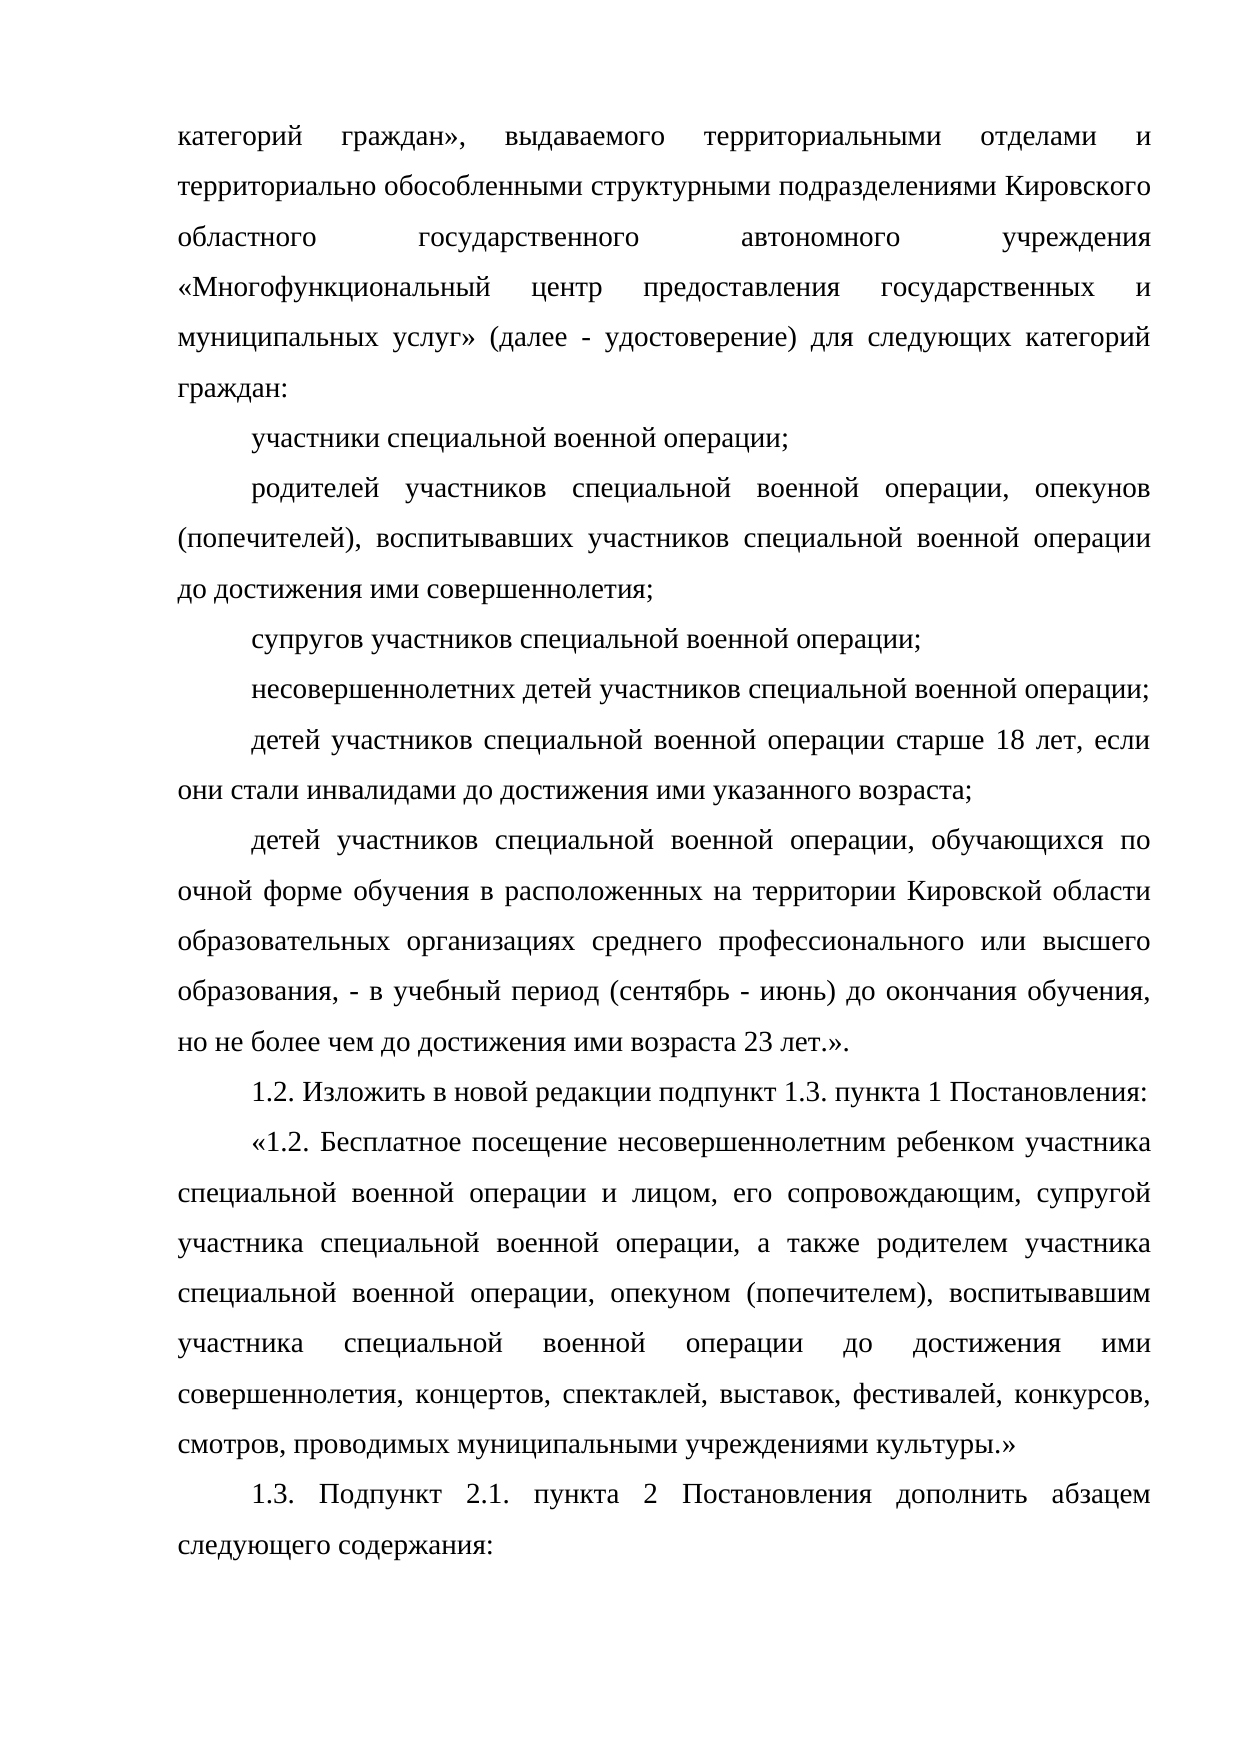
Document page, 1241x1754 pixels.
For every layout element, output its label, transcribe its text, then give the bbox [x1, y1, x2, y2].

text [177, 118, 1152, 403]
text 1.2. Изложить в новой редакции подпункт 1.3. пункта 1 Постановления: [177, 1074, 1152, 1108]
text участники специальной военной операции; [177, 420, 1152, 453]
text детей участников специальной военной операции старше 18 лет, если они стали инвалидами до достижения ими указанного возраста; [177, 722, 1152, 806]
text детей участников специальной военной операции, обучающихся по очной форме обучения в расположенных на территории Кировской области образовательных организациях среднего профессионального или высшего образования, - в учебный период (сентябрь - июнь) до окончания обучения, но не более чем до достижения ими возраста 23 лет.». [177, 822, 1152, 1057]
text «1.2. Бесплатное посещение несовершеннолетним ребенком участника специальной военной операции и лицом, его сопровождающим, супругой участника специальной военной операции, а также родителем участника специальной военной операции, опекуном (попечителем), воспитывавшим участника специальной военной операции до достижения ими совершеннолетия, концертов, спектаклей, выставок, фестивалей, конкурсов, смотров, проводимых муниципальными учреждениями культуры.» [177, 1124, 1152, 1460]
text супругов участников специальной военной операции; [177, 621, 1152, 655]
text несовершеннолетних детей участников специальной военной операции; [177, 672, 1152, 705]
text родителей участников специальной военной операции, опекунов (попечителей), воспитывавших участников специальной военной операции до достижения ими совершеннолетия; [177, 470, 1152, 604]
text 1.3. Подпункт 2.1. пункта 2 Постановления дополнить абзацем следующего содержания: [177, 1477, 1152, 1560]
